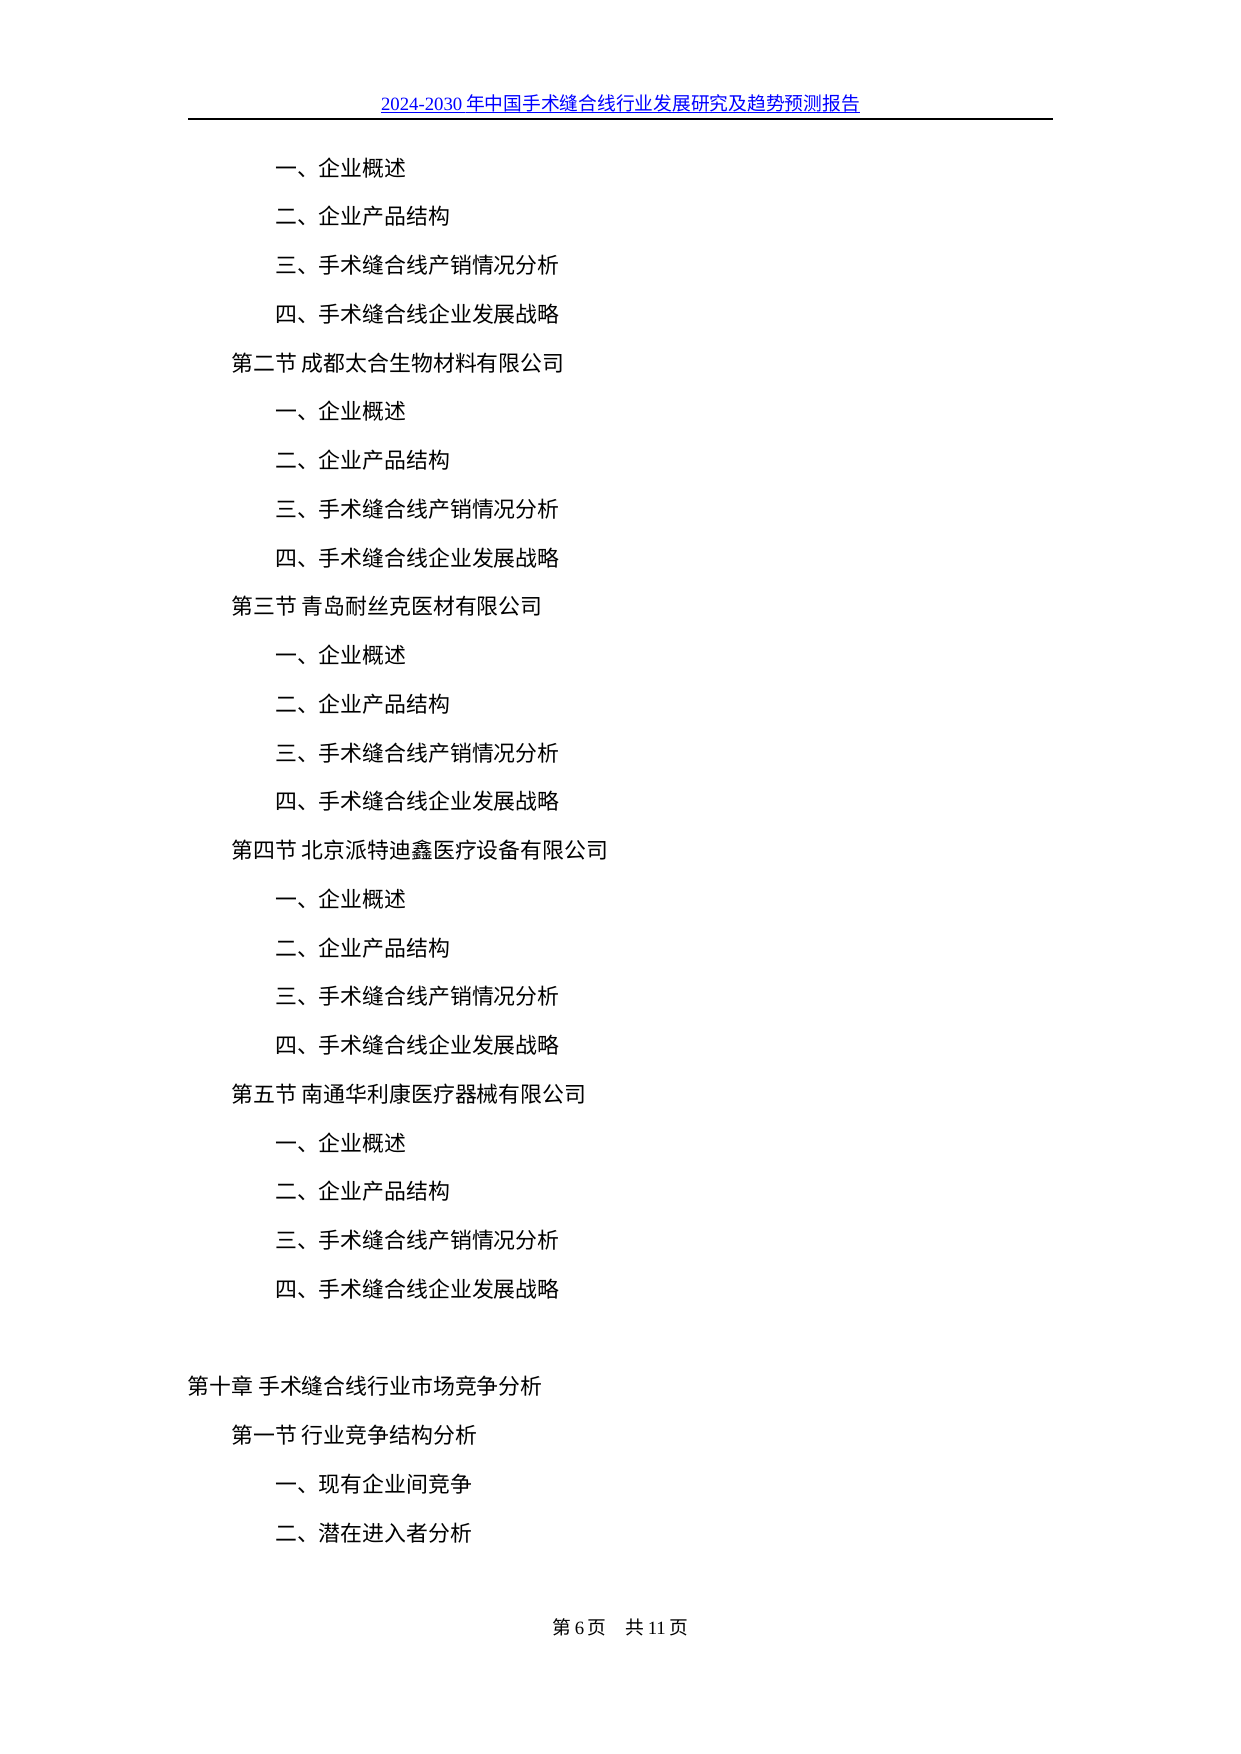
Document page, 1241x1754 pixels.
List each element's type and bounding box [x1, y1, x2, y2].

text [187, 150, 1053, 1548]
